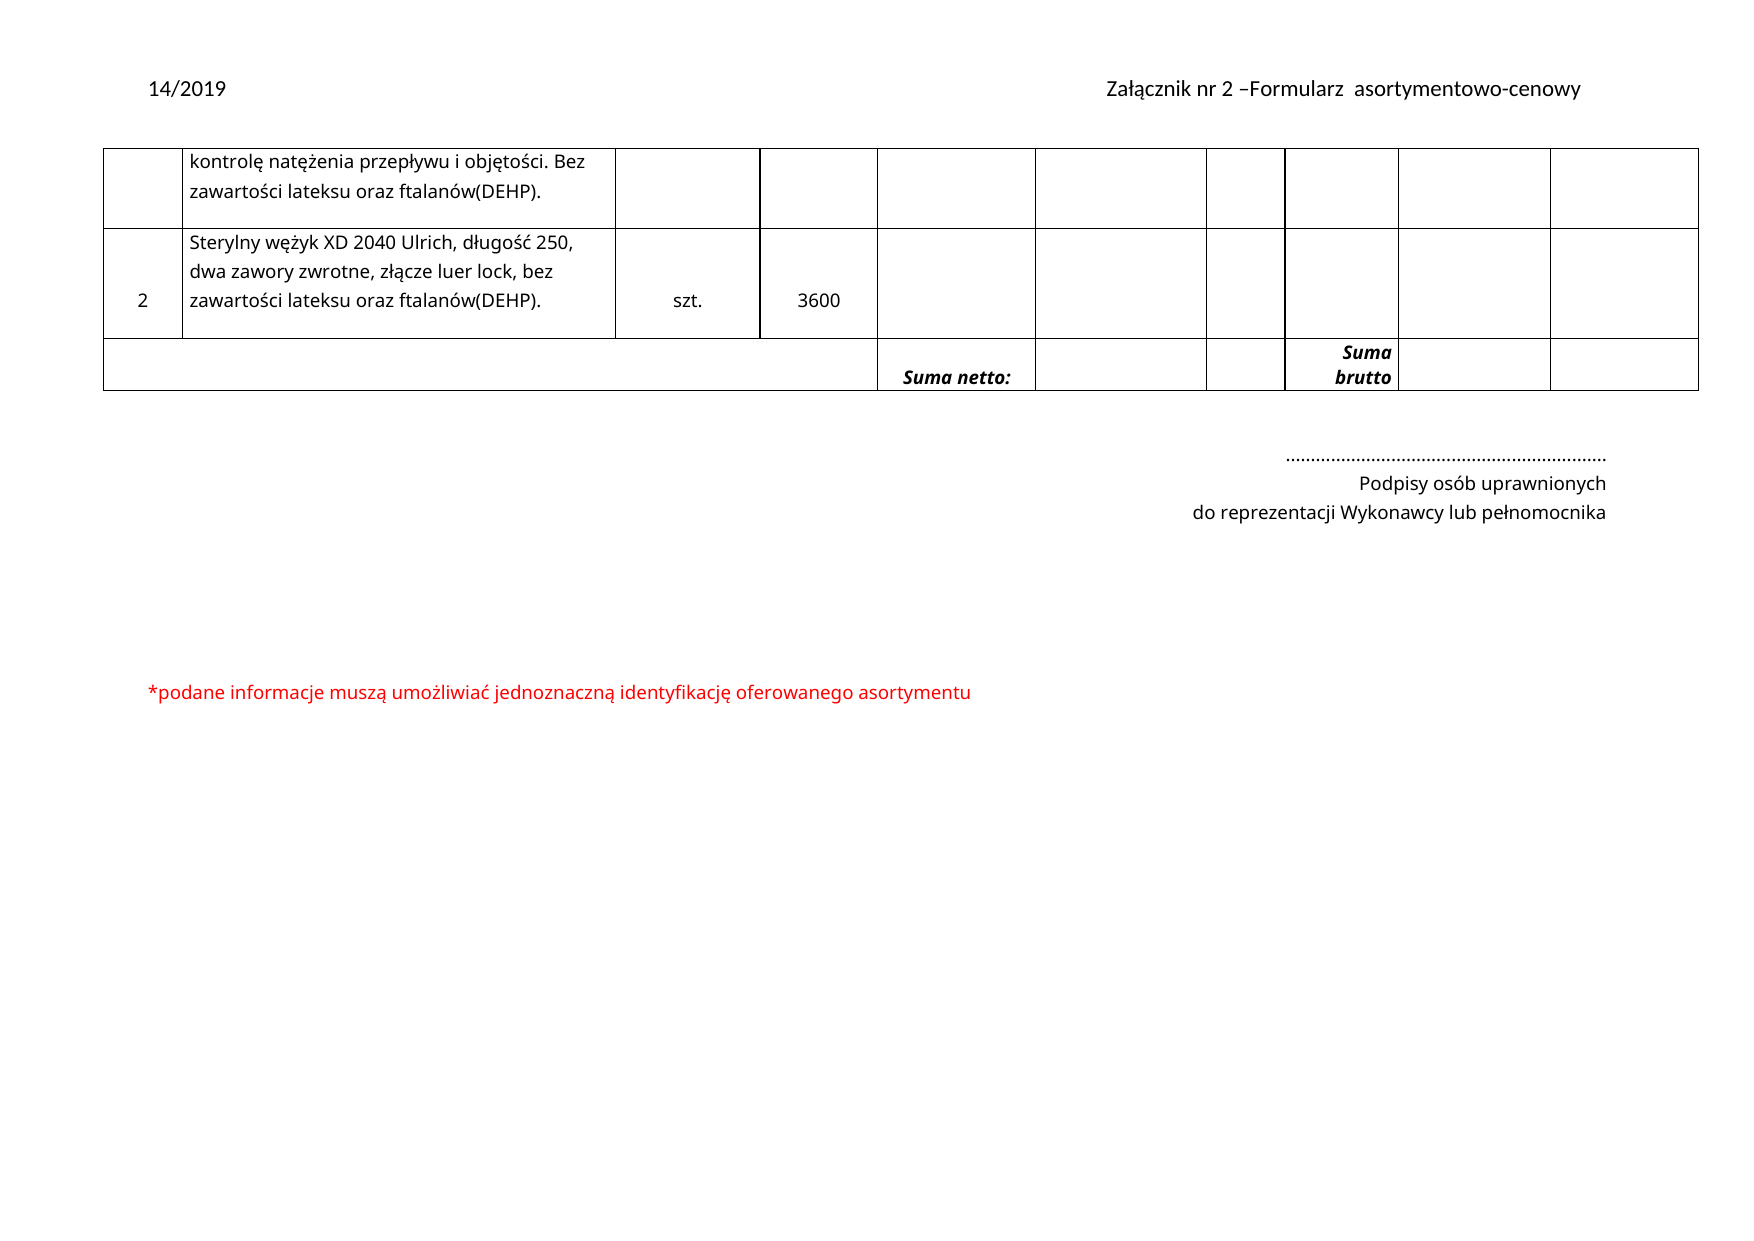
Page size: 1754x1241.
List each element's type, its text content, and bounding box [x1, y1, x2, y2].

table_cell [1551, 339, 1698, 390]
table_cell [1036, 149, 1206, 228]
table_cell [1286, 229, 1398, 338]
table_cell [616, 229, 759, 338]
text ................................................................ [738, 441, 1606, 467]
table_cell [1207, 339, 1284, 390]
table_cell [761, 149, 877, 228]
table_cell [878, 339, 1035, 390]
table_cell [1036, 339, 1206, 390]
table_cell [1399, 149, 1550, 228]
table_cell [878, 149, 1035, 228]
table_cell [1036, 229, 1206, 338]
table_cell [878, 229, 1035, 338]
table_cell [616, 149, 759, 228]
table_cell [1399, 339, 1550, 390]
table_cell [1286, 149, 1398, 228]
text do reprezentacji Wykonawcy lub pełnomocnika [784, 500, 1606, 525]
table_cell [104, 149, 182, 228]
text Podpisy osób uprawnionych [811, 470, 1606, 496]
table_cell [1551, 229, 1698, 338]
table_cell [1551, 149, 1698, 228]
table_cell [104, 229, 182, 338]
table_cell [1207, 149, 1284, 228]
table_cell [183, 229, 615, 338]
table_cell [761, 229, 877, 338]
text *podane informacje muszą umożliwiać jednoznaczną identyfikację oferowanego asortymentu [148, 679, 1606, 705]
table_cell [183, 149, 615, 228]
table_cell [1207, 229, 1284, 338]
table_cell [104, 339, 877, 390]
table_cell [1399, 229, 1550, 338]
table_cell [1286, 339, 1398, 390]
